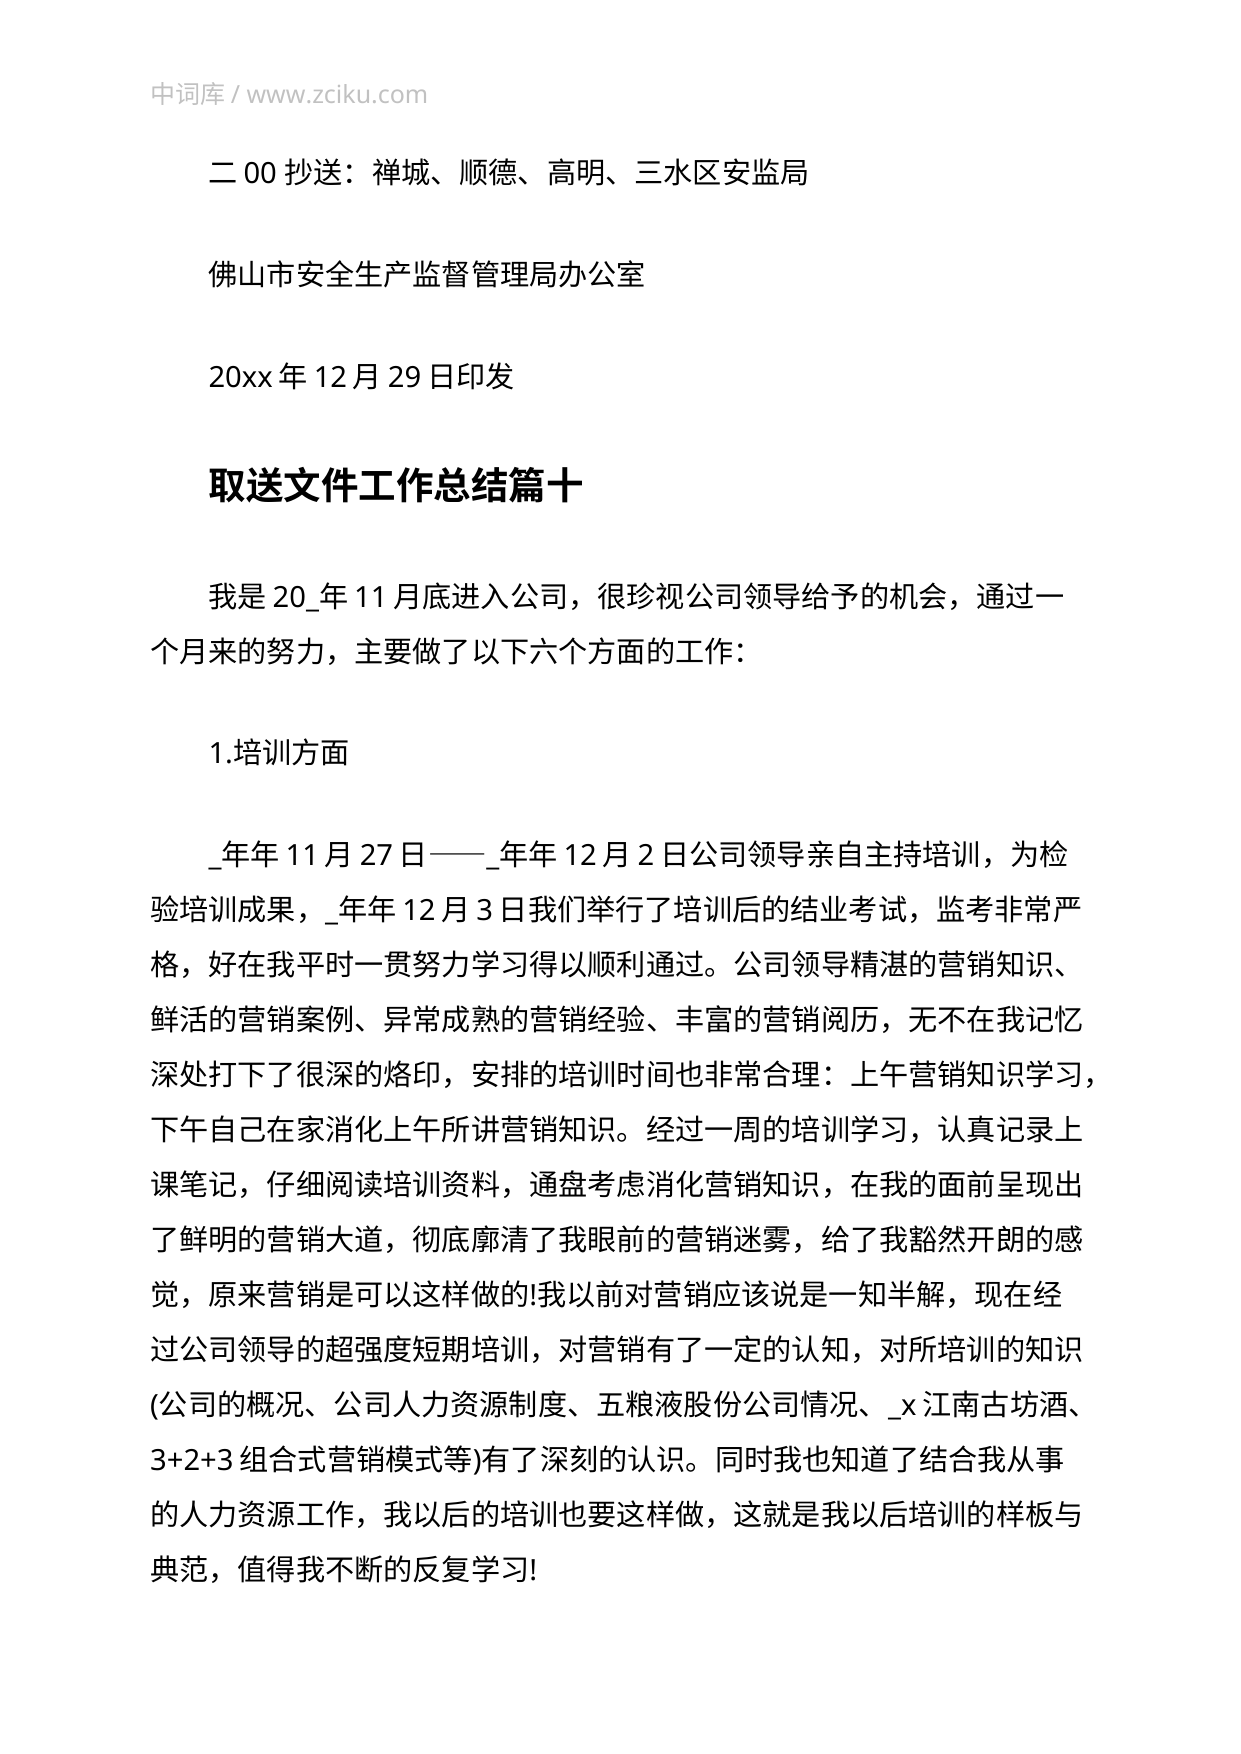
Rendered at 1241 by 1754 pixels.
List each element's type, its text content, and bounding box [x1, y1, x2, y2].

text _年年11月27日——_年年12月2日公司领导亲自主持培训，为检验培训成果，_年年12月3日我们举行了培训后的结业考试，监考非常严格，好在我平时一贯努力学习得以顺利通过。公司领导精湛的营销知识、鲜活的营销案例、异常成熟的营销经验、丰富的营销阅历，无不在我记忆深处打下了很深的烙印，安排的培训时间也非常合理：上午营销知识学习，下午自己在家消化上午所讲营销知识。经过一周的培训学习，认真记录上课笔记，仔细阅读培训资料，通盘考虑消化营销知识，在我的面前呈现出了鲜明的营销大道，彻底廓清了我眼前的营销迷雾，给了我豁然开朗的感觉，原来营销是可以这样做的!我以前对营销应该说是一知半解，现在经过公司领导的超强度短期培训，对营销有了一定的认知，对所培训的知识(公司的概况、公司人力资源制度、五粮液股份公司情况、_x江南古坊酒、3+2+3组合式营销模式等)有了深刻的认识。同时我也知道了结合我从事的人力资源工作，我以后的培训也要这样做，这就是我以后培训的样板与典范，值得我不断的反复学习! [150, 832, 1090, 1588]
text 我是20_年11月底进入公司，很珍视公司领导给予的机会，通过一个月来的努力，主要做了以下六个方面的工作： [150, 573, 1090, 670]
text 取送文件工作总结篇十 [150, 456, 1090, 510]
text 二00 抄送：禅城、顺德、高明、三水区安监局 [150, 150, 1090, 192]
text 佛山市安全生产监督管理局办公室 [150, 252, 1090, 294]
text 20xx年12月29日印发 [150, 354, 1090, 396]
text 1.培训方面 [150, 730, 1090, 772]
